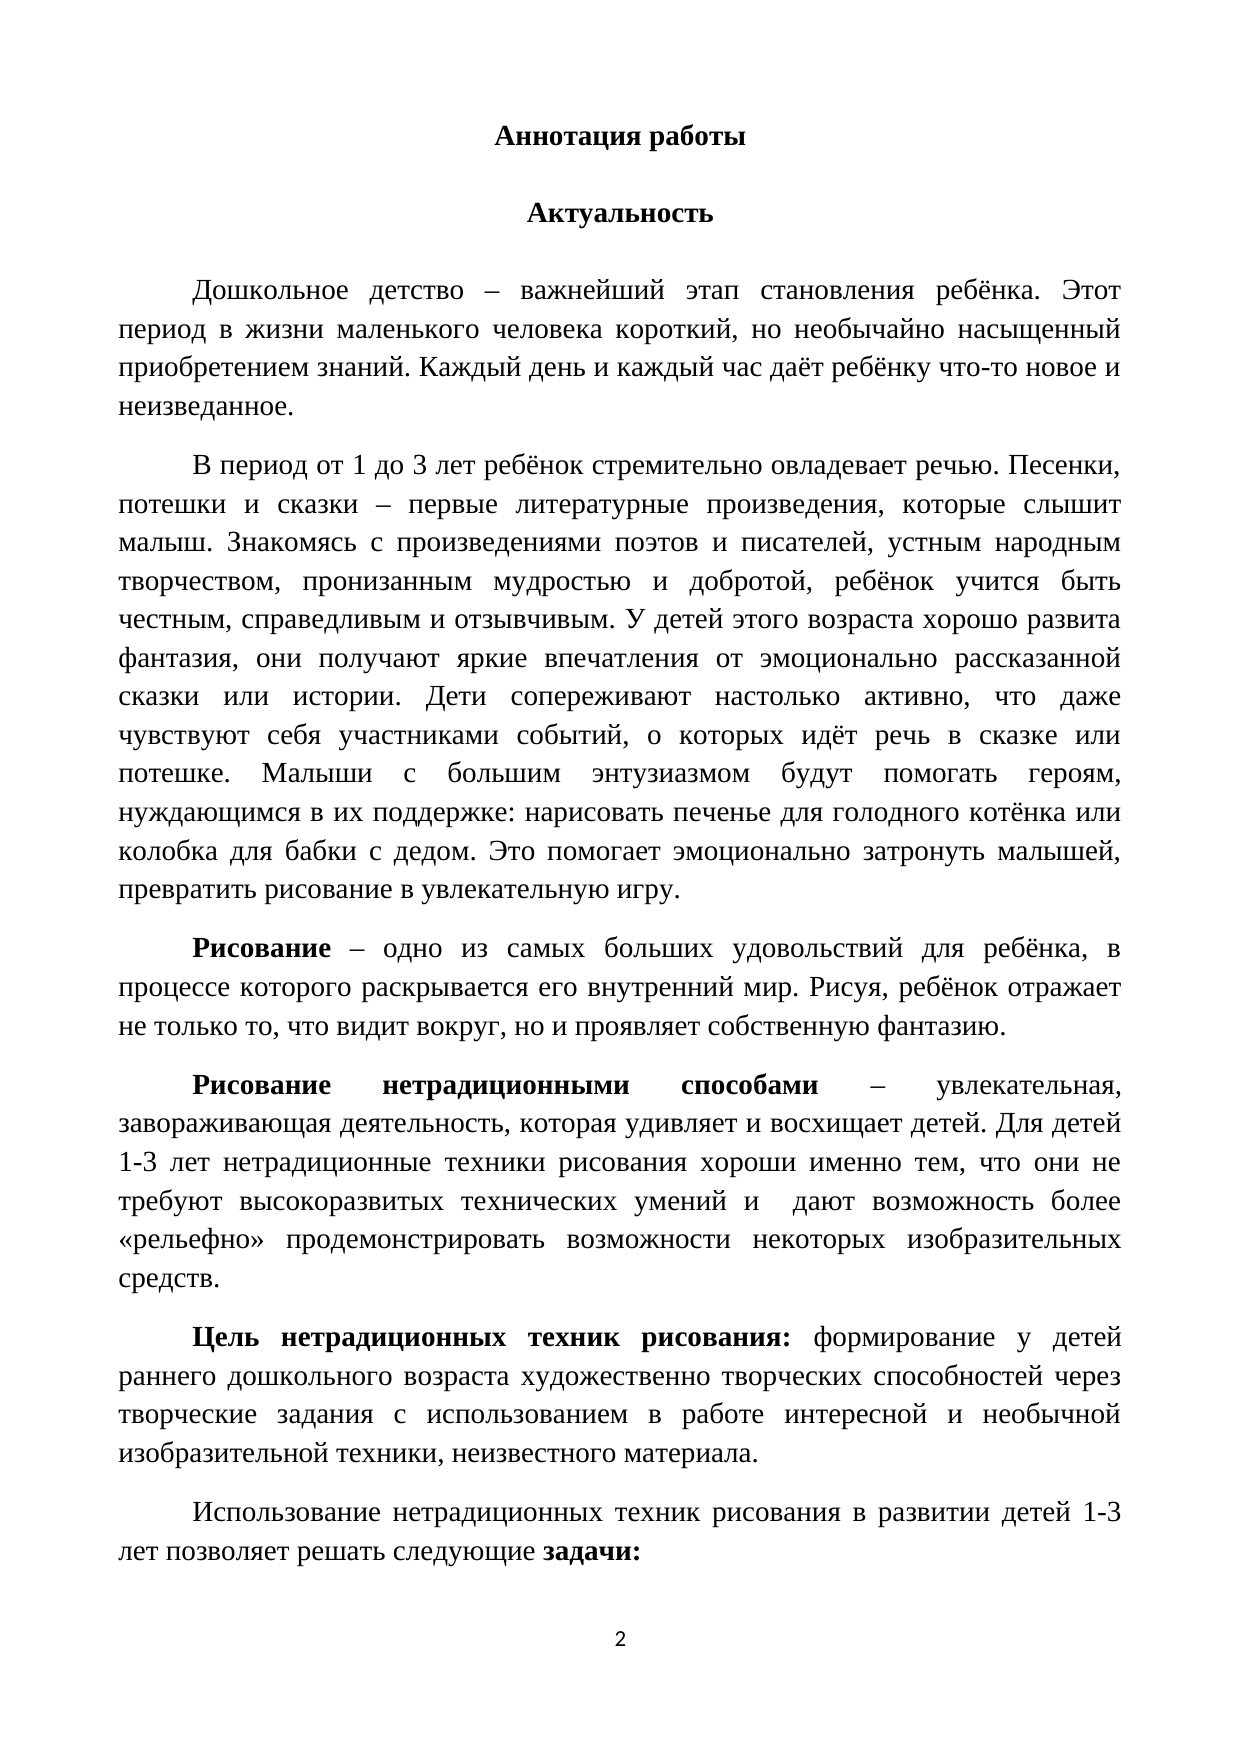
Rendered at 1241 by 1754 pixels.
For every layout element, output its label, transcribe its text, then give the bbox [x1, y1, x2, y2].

text Дошкольное детство – важнейший этап становления ребёнка. Этот период в жизни маленького человека короткий, но необычайно насыщенный приобретением знаний. Каждый день и каждый час даёт ребёнку что-то новое и неизведанное. [118, 272, 1122, 421]
text Цель нетрадиционных техник рисования: формирование у детей раннего дошкольного возраста художественно творческих способностей через творческие задания с использованием в работе интересной и необычной изобразительной техники, неизвестного материала. [118, 1319, 1122, 1468]
text Аннотация работы [118, 118, 1122, 152]
text Рисование – одно из самых больших удовольствий для ребёнка, в процессе которого раскрывается его внутренний мир. Рисуя, ребёнок отражает не только то, что видит вокруг, но и проявляет собственную фантазию. [118, 931, 1122, 1041]
text Актуальность [118, 195, 1122, 229]
text Рисование нетрадиционными способами – увлекательная, завораживающая деятельность, которая удивляет и восхищает детей. Для детей 1-3 лет нетрадиционные техники рисования хороши именно тем, что они не требуют высокоразвитых технических умений и дают возможность более «рельефно» продемонстрировать возможности некоторых изобразительных средств. [118, 1067, 1122, 1293]
text В период от 1 до 3 лет ребёнок стремительно овладевает речью. Песенки, потешки и сказки – первые литературные произведения, которые слышит малыш. Знакомясь с произведениями поэтов и писателей, устным народным творчеством, пронизанным мудростью и добротой, ребёнок учится быть честным, справедливым и отзывчивым. У детей этого возраста хорошо развита фантазия, они получают яркие впечатления от эмоционально рассказанной сказки или истории. Дети сопереживают настолько активно, что даже чувствуют себя участниками событий, о которых идёт речь в сказке или потешке. Малыши с большим энтузиазмом будут помогать героям, нуждающимся в их поддержке: нарисовать печенье для голодного котёнка или колобка для бабки с дедом. Это помогает эмоционально затронуть малышей, превратить рисование в увлекательную игру. [118, 447, 1122, 905]
text Использование нетрадиционных техник рисования в развитии детей 1-3 лет позволяет решать следующие задачи: [118, 1494, 1122, 1566]
